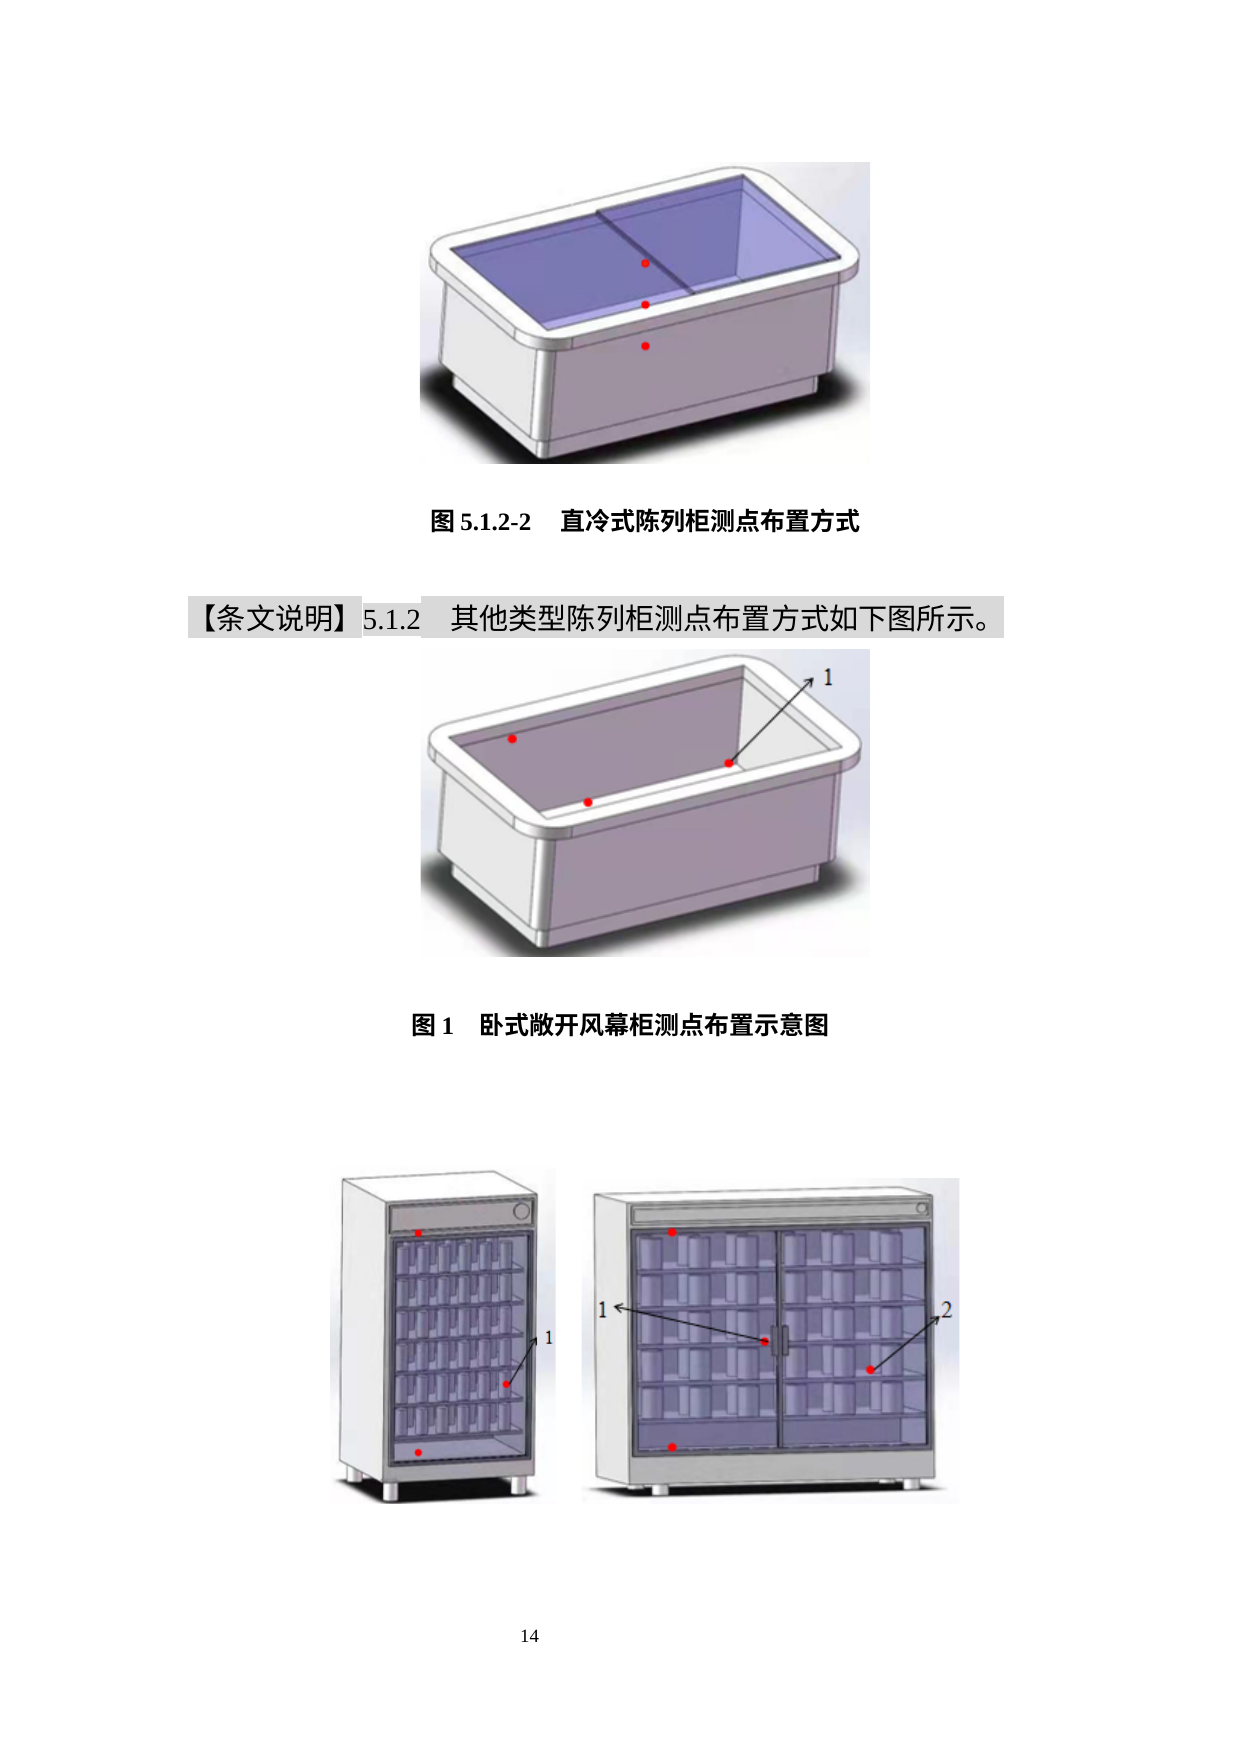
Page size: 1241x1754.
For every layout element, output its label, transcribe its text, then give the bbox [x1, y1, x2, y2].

list 图5.1.2-2 直冷式陈列柜测点布置方式 [187, 487, 1053, 552]
text 【条文说明】5.1.2 其他类型陈列柜测点布置方式如下图所示。 [187, 584, 1053, 649]
picture [419, 162, 871, 464]
picture [420, 649, 870, 957]
picture [581, 1178, 961, 1504]
picture [330, 1166, 556, 1504]
text 图1 卧式敞开风幕柜测点布置示意图 [187, 991, 1053, 1056]
